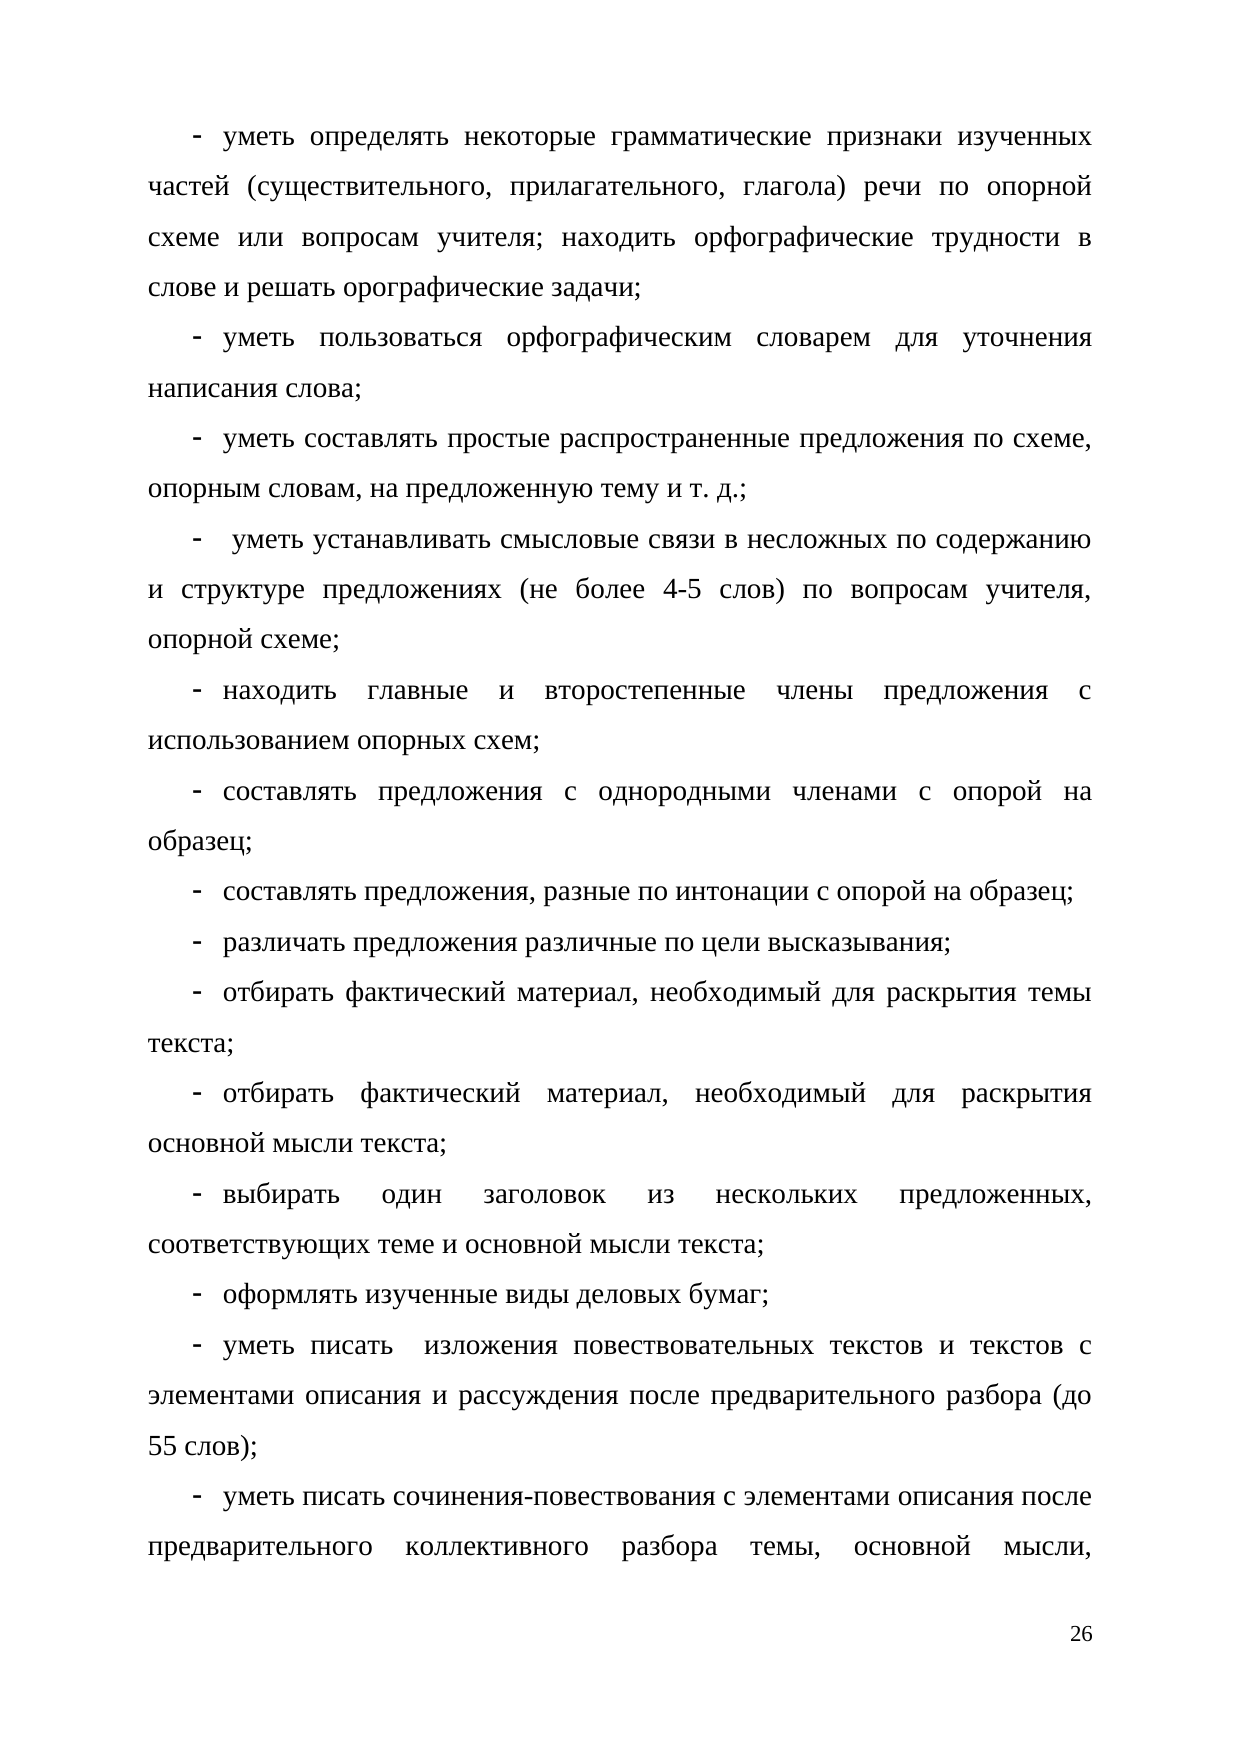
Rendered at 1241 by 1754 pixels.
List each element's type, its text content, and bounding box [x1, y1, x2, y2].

list находить главные и второстепенные члены предложения с использованием опорных схем; [148, 672, 1093, 756]
list различать предложения различные по цели высказывания; [148, 924, 1093, 957]
list уметь пользоваться орфографическим словарем для уточнения написания слова; [148, 319, 1093, 403]
list выбирать один заголовок из нескольких предложенных, соответствующих теме и основной мысли текста; [148, 1176, 1093, 1260]
list составлять предложения, разные по интонации с опорой на образец; [148, 873, 1093, 907]
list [148, 1478, 1093, 1562]
list уметь устанавливать смысловые связи в несложных по содержанию и структуре предложениях (не более 4-5 слов) по вопросам учителя, опорной схеме; [148, 521, 1093, 655]
list отбирать фактический материал, необходимый для раскрытия темы текста; [148, 974, 1093, 1058]
list отбирать фактический материал, необходимый для раскрытия основной мысли текста; [148, 1075, 1093, 1159]
list уметь составлять простые распространенные предложения по схеме, опорным словам, на предложенную тему и т. д.; [148, 420, 1093, 504]
list оформлять изученные виды деловых бумаг; [148, 1276, 1093, 1310]
list уметь определять некоторые грамматические признаки изученных частей (существительного, прилагательного, глагола) речи по опорной схеме или вопросам учителя; находить орфографические трудности в слове и решать орографические задачи; [148, 118, 1093, 303]
list уметь писать изложения повествовательных текстов и текстов с элементами описания и рассуждения после предварительного разбора (до 55 слов); [148, 1327, 1093, 1461]
list составлять предложения с однородными членами с опорой на образец; [148, 773, 1093, 857]
